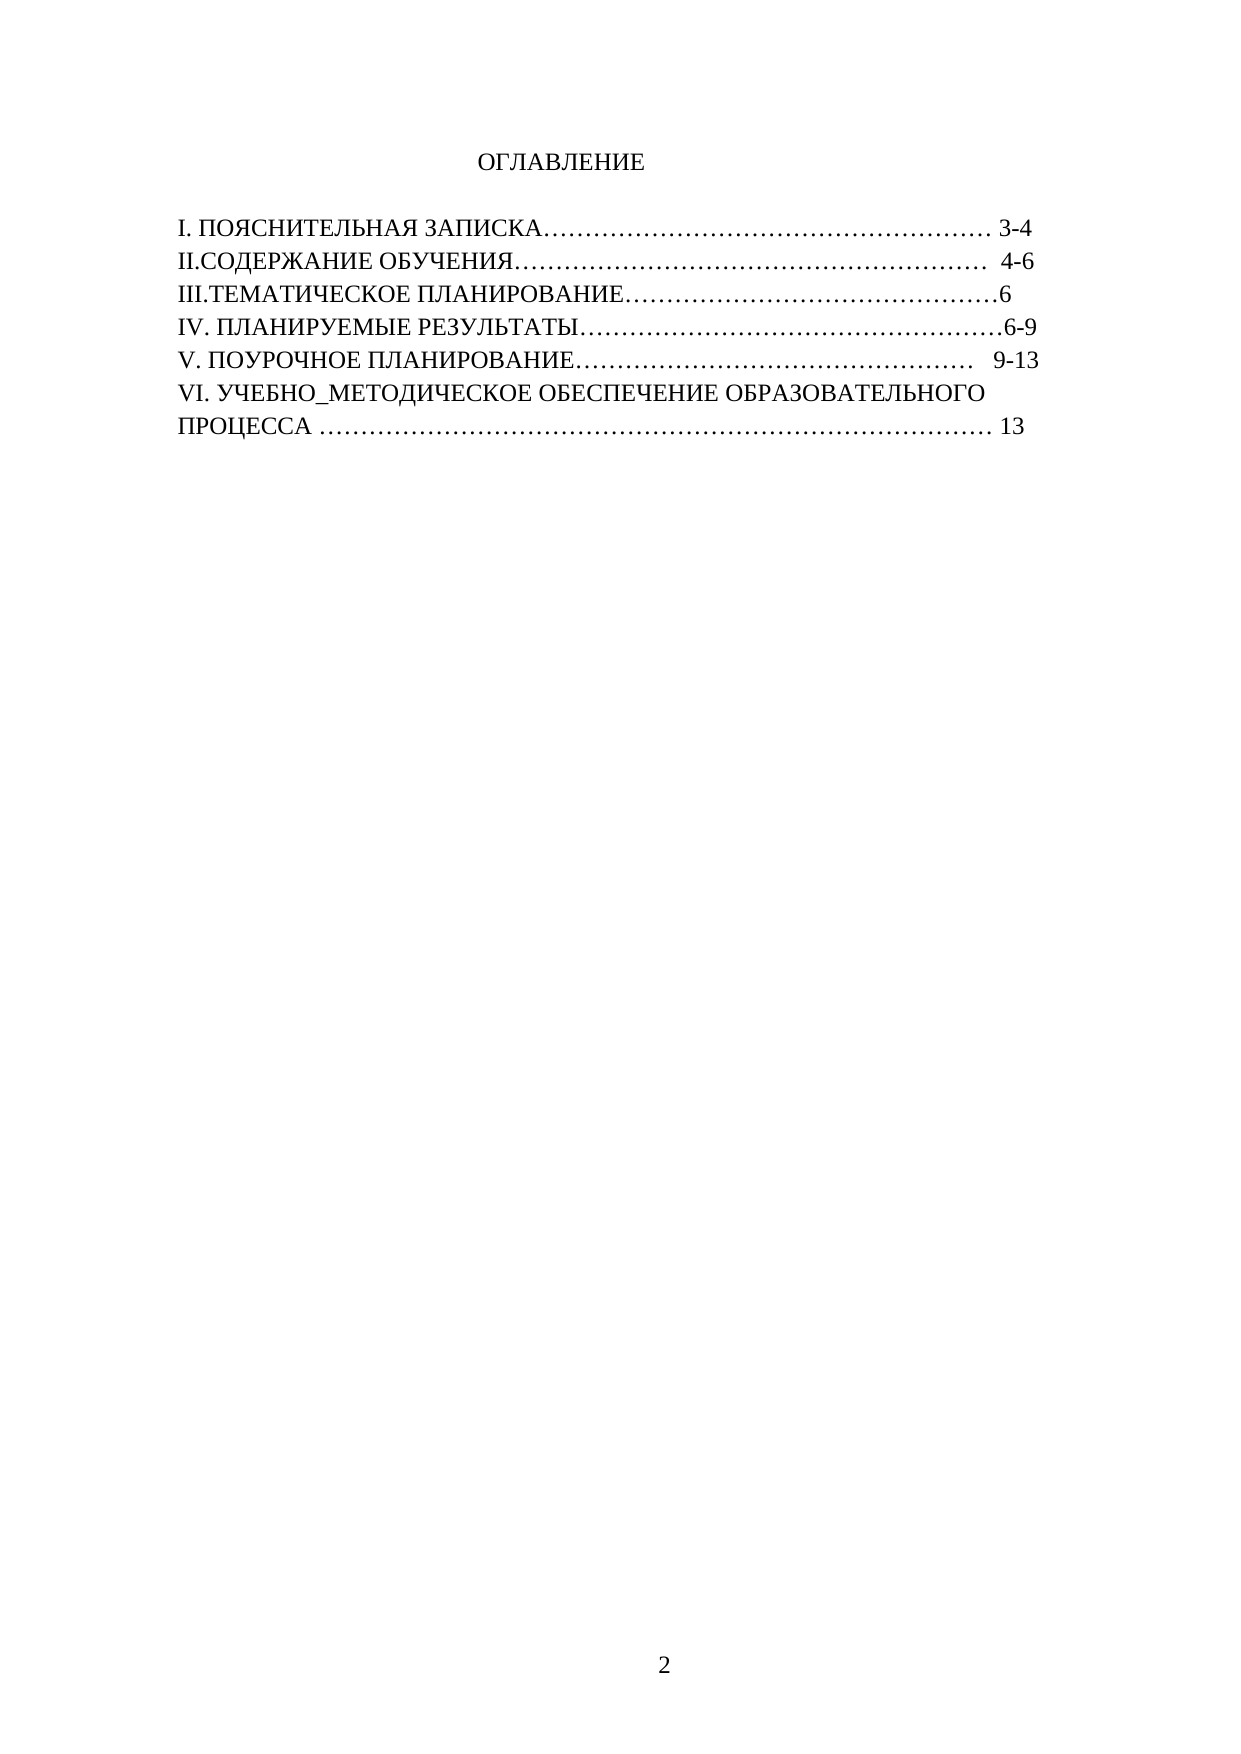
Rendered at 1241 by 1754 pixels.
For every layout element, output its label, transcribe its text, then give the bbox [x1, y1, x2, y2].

text ОГЛАВЛЕНИЕ [177, 147, 1152, 176]
text II.СОДЕРЖАНИЕ ОБУЧЕНИЯ………………………………………………… 4-6 [177, 246, 1152, 275]
text IV. ПЛАНИРУЕМЫЕ РЕЗУЛЬТАТЫ……………………………………………6-9 [177, 312, 1152, 341]
text VI. УЧЕБНО_МЕТОДИЧЕСКОЕ ОБЕСПЕЧЕНИЕ ОБРАЗОВАТЕЛЬНОГО ПРОЦЕССА ……………………………………………………………………… 13 [177, 378, 1152, 440]
text I. ПОЯСНИТЕЛЬНАЯ ЗАПИСКА……………………………………………… 3-4 [177, 213, 1152, 242]
text III.ТЕМАТИЧЕСКОЕ ПЛАНИРОВАНИЕ………………………………………6 [177, 279, 1152, 308]
text V. ПОУРОЧНОЕ ПЛАНИРОВАНИЕ………………………………………… 9-13 [177, 345, 1152, 374]
